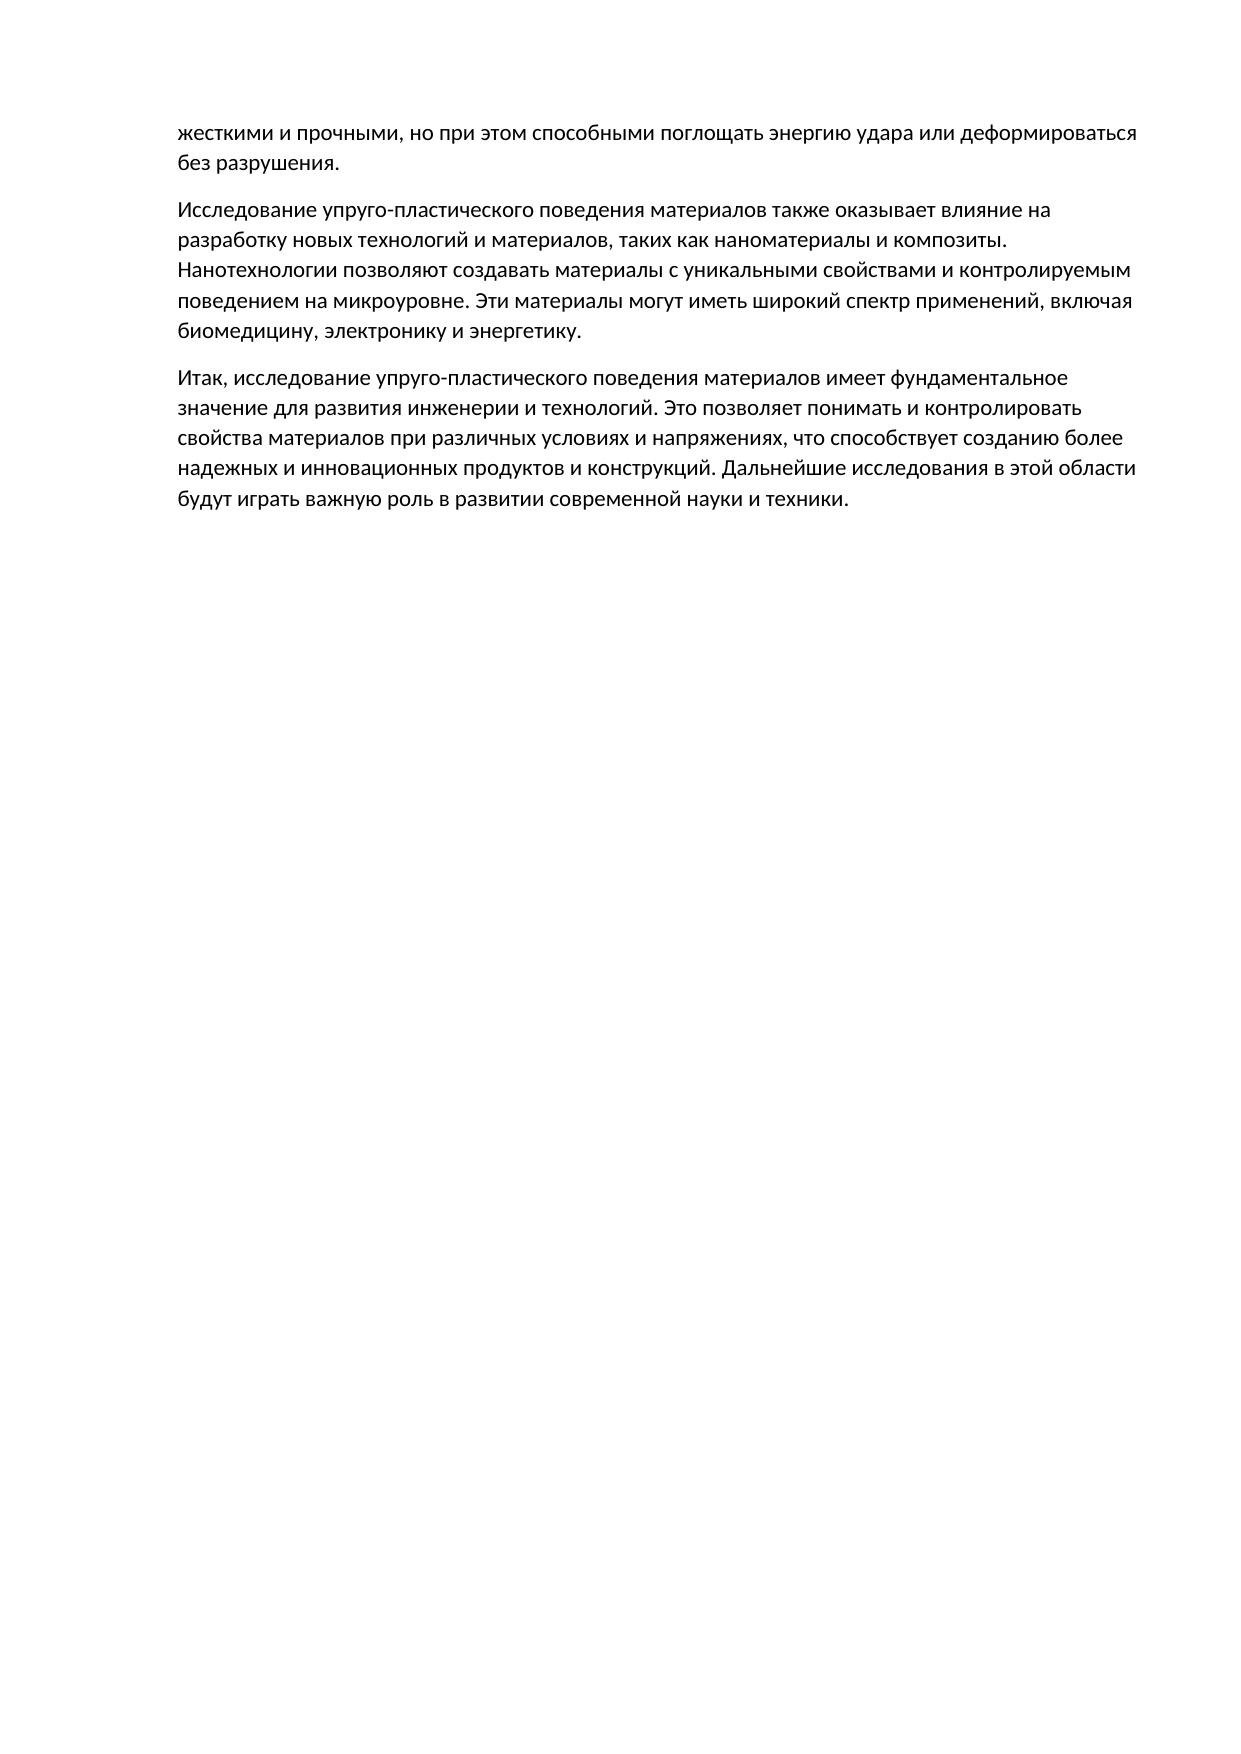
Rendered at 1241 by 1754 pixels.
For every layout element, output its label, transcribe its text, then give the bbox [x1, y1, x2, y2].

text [177, 118, 1152, 176]
text Исследование упруго-пластического поведения материалов также оказывает влияние на разработку новых технологий и материалов, таких как наноматериалы и композиты. Нанотехнологии позволяют создавать материалы с уникальными свойствами и контролируемым поведением на микроуровне. Эти материалы могут иметь широкий спектр применений, включая биомедицину, электронику и энергетику. [177, 195, 1152, 344]
text Итак, исследование упруго-пластического поведения материалов имеет фундаментальное значение для развития инженерии и технологий. Это позволяет понимать и контролировать свойства материалов при различных условиях и напряжениях, что способствует созданию более надежных и инновационных продуктов и конструкций. Дальнейшие исследования в этой области будут играть важную роль в развитии современной науки и техники. [177, 363, 1152, 512]
